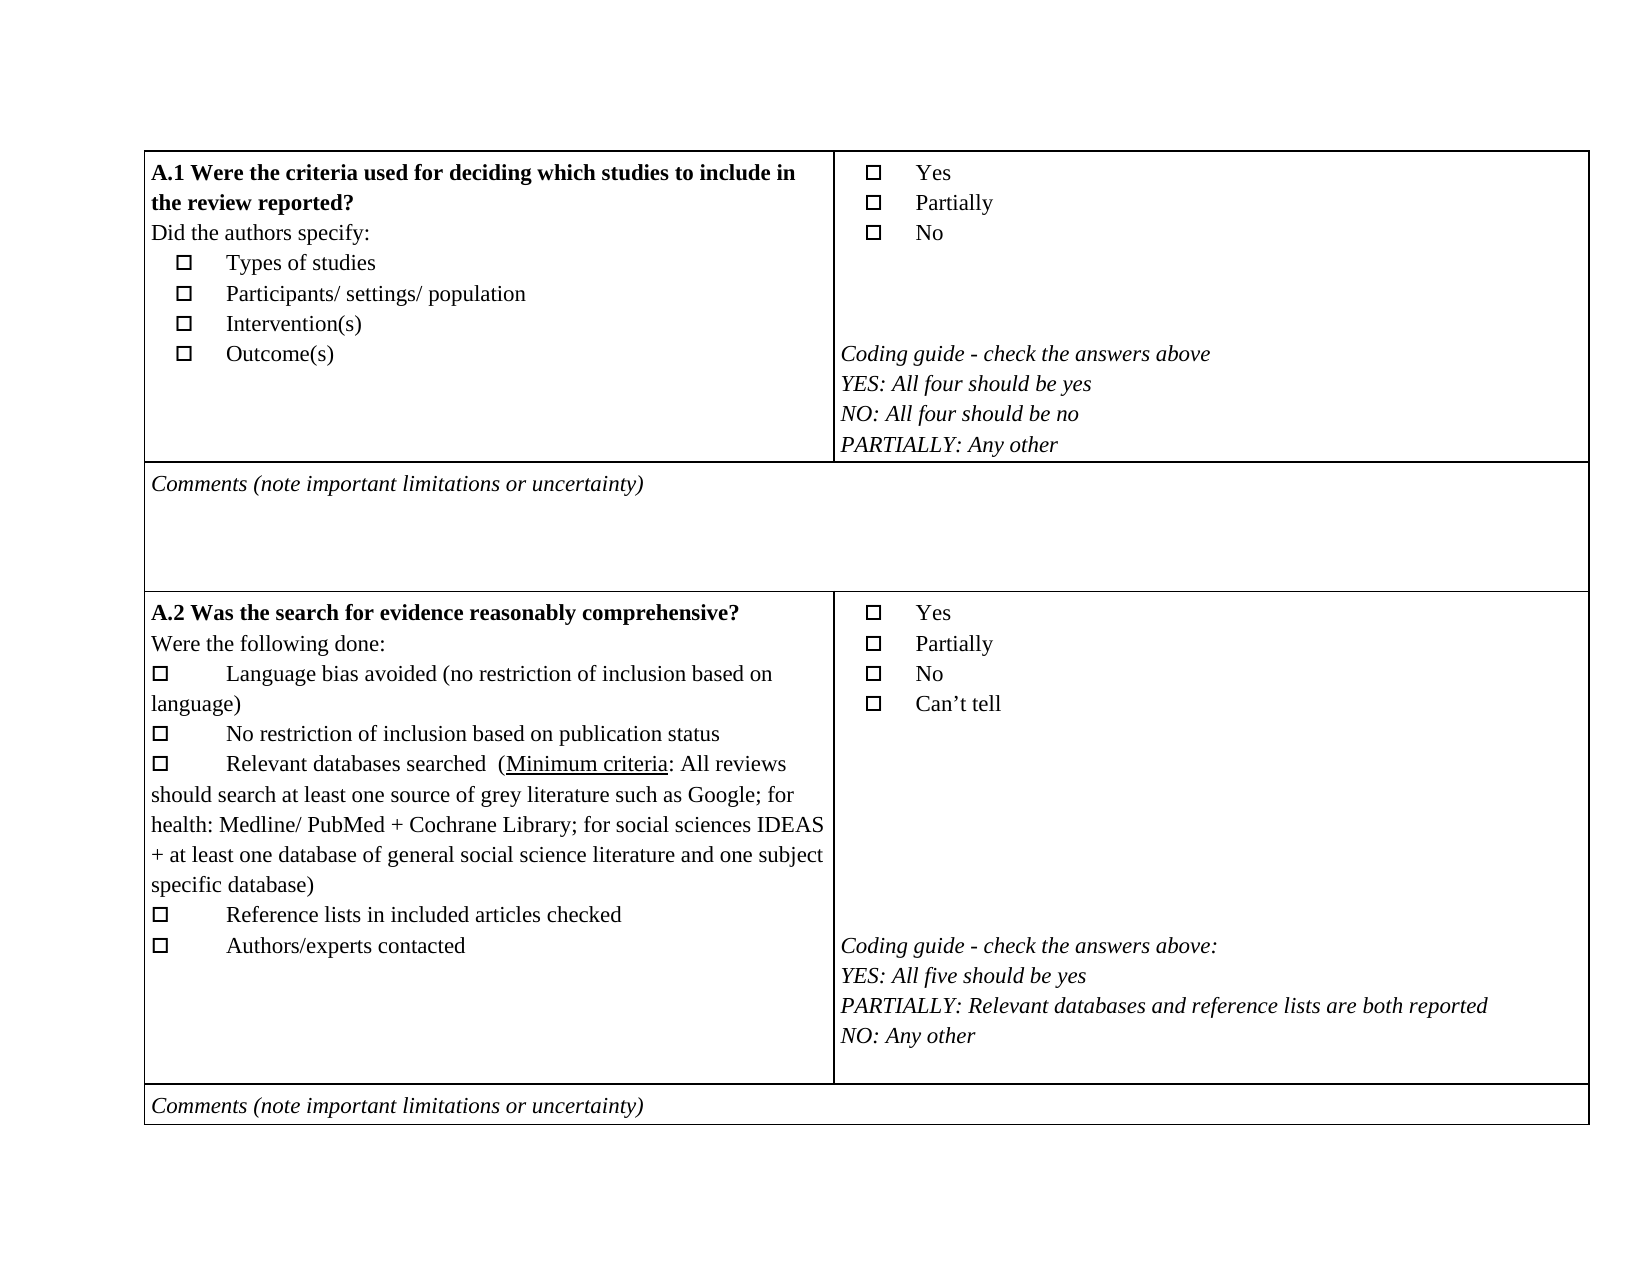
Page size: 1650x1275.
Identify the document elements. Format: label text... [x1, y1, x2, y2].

table_cell Yes Partially No Can’t tell Coding guide - check the answers above: YES: All five should be yes PARTIALLY: Relevant databases and reference lists are both reported NO: Any other [835, 592, 1588, 1083]
table_header A.1 Were the criteria used for deciding which studies to include in the review reported? Did the authors specify: Types of studies Participants/ settings/ population Intervention(s) Outcome(s) [145, 152, 833, 461]
table_cell A.2 Was the search for evidence reasonably comprehensive? Were the following done: Language bias avoided (no restriction of inclusion based on language) No restriction of inclusion based on publication status Relevant databases searched (Minimum criteria: All reviews should search at least one source of grey literature such as Google; for health: Medline/ PubMed + Cochrane Library; for social sciences IDEAS + at least one database of general social science literature and one subject specific database) Reference lists in included articles checked Authors/experts contacted [145, 592, 833, 1083]
table_cell Comments (note important limitations or uncertainty) [145, 463, 1588, 591]
table_header Yes Partially No Coding guide - check the answers above YES: All four should be yes NO: All four should be no PARTIALLY: Any other [835, 152, 1588, 461]
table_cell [145, 1085, 1588, 1123]
